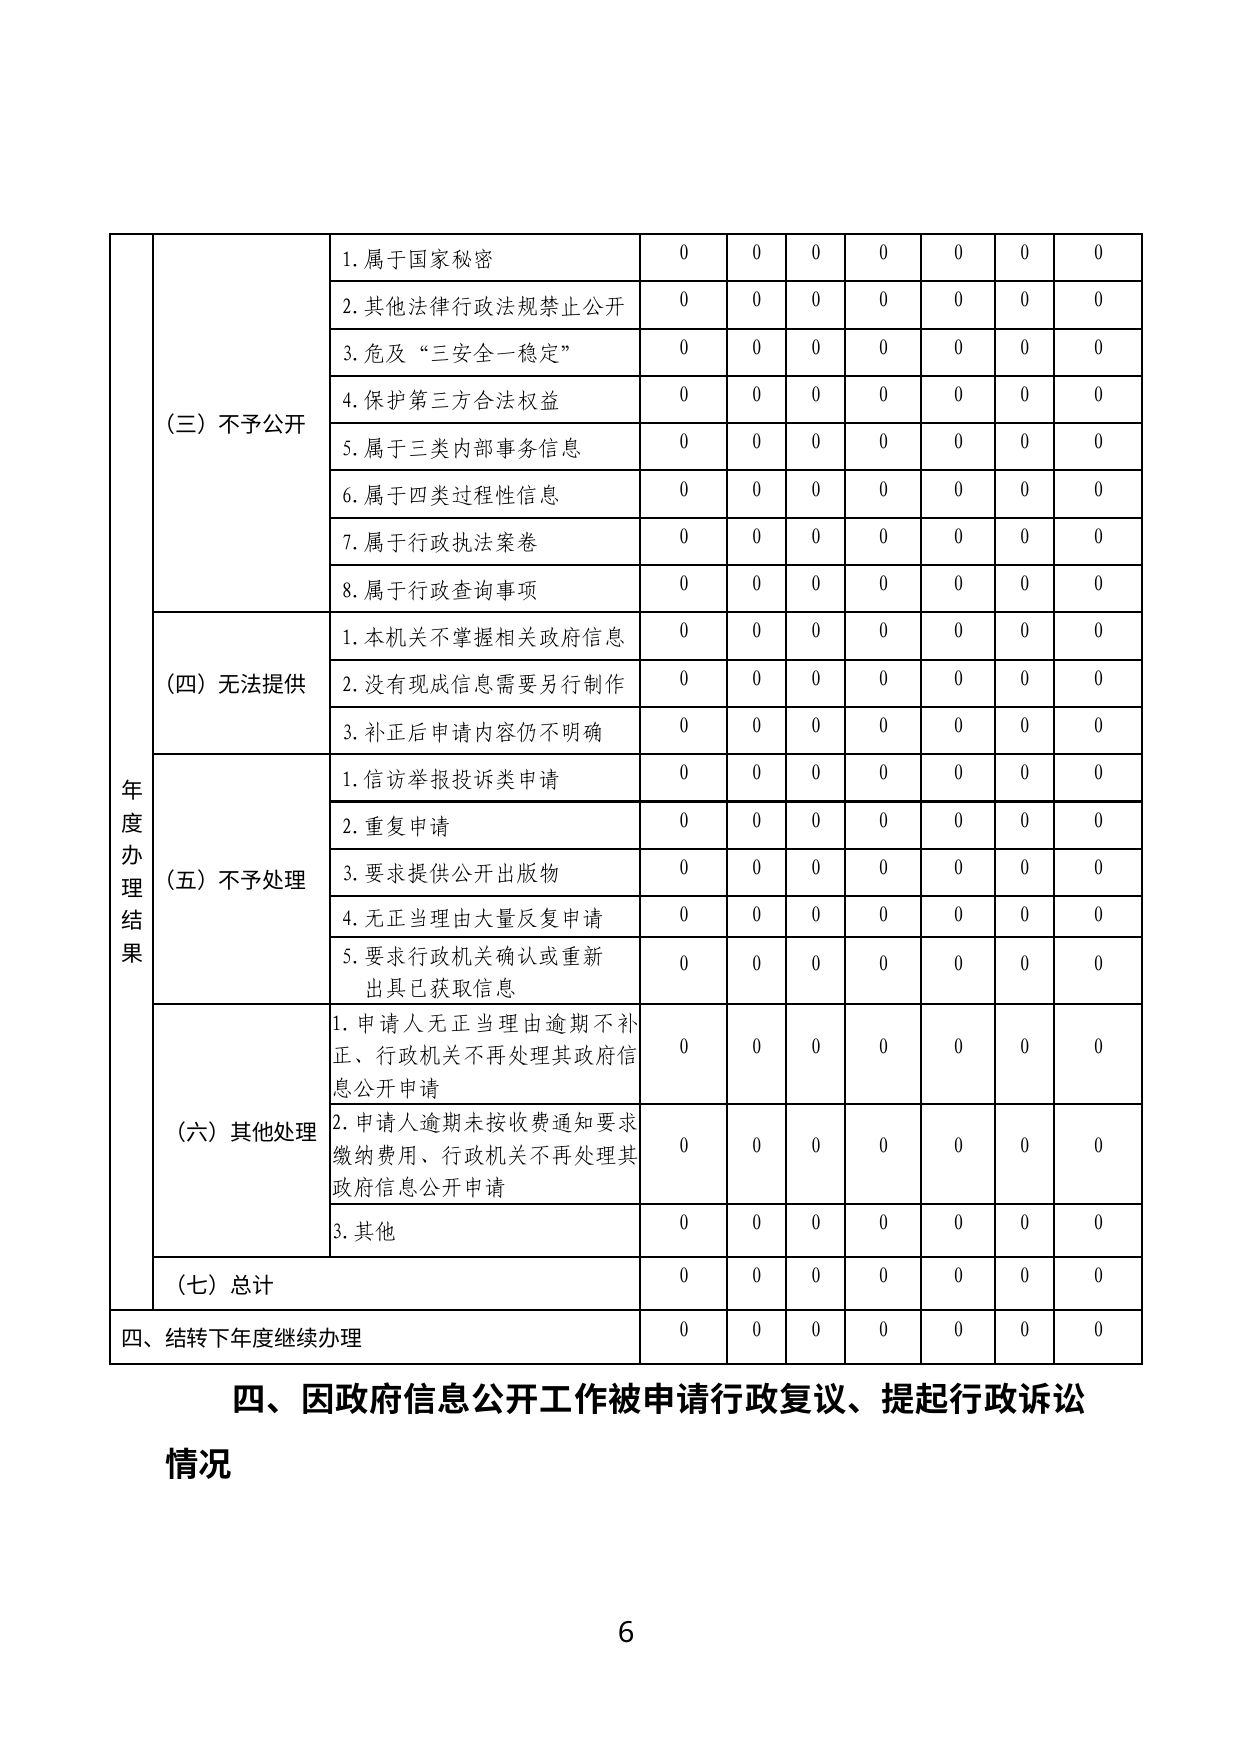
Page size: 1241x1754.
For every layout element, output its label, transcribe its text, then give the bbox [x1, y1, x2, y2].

table_cell 0 [641, 755, 726, 800]
table_cell 0 [846, 377, 920, 422]
table_cell 0 [846, 708, 920, 753]
table_cell 0 [787, 377, 844, 422]
table_cell 0 [996, 377, 1053, 422]
table_cell 0 [728, 1205, 785, 1256]
table_cell 0 [996, 1205, 1053, 1256]
table_cell 0 [728, 1005, 785, 1103]
table_cell 0 [787, 938, 844, 1003]
table_cell 0 [641, 330, 726, 375]
table_cell 0 [728, 424, 785, 469]
table_cell 0 [728, 282, 785, 327]
table_cell 0 [1055, 661, 1141, 706]
table_cell （三）不予公开 [154, 235, 329, 611]
table_cell 0 [1055, 519, 1141, 564]
table_cell 0 [728, 566, 785, 611]
table_cell 0 [922, 377, 994, 422]
table_cell 0 [922, 282, 994, 327]
table_cell 0 [922, 661, 994, 706]
table_cell 6.属于四类过程性信息 [331, 471, 639, 517]
table_cell 0 [728, 850, 785, 895]
table_cell 0 [1055, 424, 1141, 469]
table_cell 1.属于国家秘密 [331, 235, 639, 280]
table_cell 0 [846, 803, 920, 848]
table_cell 0 [728, 519, 785, 564]
table_cell 0 [846, 519, 920, 564]
table_cell 0 [787, 1205, 844, 1256]
table_cell 0 [1055, 938, 1141, 1003]
table_cell 0 [787, 803, 844, 848]
table_cell 0 [996, 897, 1053, 936]
table_cell 0 [1055, 566, 1141, 611]
table_cell 0 [641, 1205, 726, 1256]
table_cell 0 [996, 1005, 1053, 1103]
table_cell 0 [641, 938, 726, 1003]
table_cell 0 [728, 613, 785, 658]
table_cell 0 [996, 1258, 1053, 1309]
table_cell 0 [922, 566, 994, 611]
table_cell 0 [996, 803, 1053, 848]
table_cell 4.保护第三方合法权益 [331, 377, 639, 422]
table_cell 0 [922, 897, 994, 936]
table_cell 0 [846, 424, 920, 469]
table_cell 0 [787, 661, 844, 706]
table_cell 0 [922, 938, 994, 1003]
table_cell 2.重复申请 [331, 803, 639, 848]
table_cell 0 [1055, 377, 1141, 422]
table_cell 2.没有现成信息需要另行制作 [331, 661, 639, 706]
table_cell 0 [922, 613, 994, 658]
table_cell 0 [641, 708, 726, 753]
table_cell 0 [846, 330, 920, 375]
table_cell 0 [922, 803, 994, 848]
table_cell 2.申请人逾期未按收费通知要求缴纳费用、行政机关不再处理其政府信息公开申请 [331, 1105, 639, 1202]
table_cell 0 [787, 708, 844, 753]
table_cell 8.属于行政查询事项 [331, 566, 639, 611]
table_cell 0 [996, 235, 1053, 280]
table_cell 0 [996, 1105, 1053, 1202]
table_cell 0 [996, 424, 1053, 469]
table_cell 0 [996, 755, 1053, 800]
table_cell 0 [787, 1258, 844, 1309]
table_cell 0 [846, 1205, 920, 1256]
table_cell 1.信访举报投诉类申请 [331, 755, 639, 800]
table_cell 0 [1055, 755, 1141, 800]
table_cell 0 [641, 1005, 726, 1103]
table_cell 0 [1055, 1311, 1141, 1362]
table_cell 0 [922, 1258, 994, 1309]
table_cell 0 [922, 1205, 994, 1256]
table_cell 0 [728, 803, 785, 848]
table_cell 0 [641, 613, 726, 658]
text 四、因政府信息公开工作被申请行政复议、提起行政诉讼情况 [165, 1365, 1087, 1494]
table_cell 0 [1055, 330, 1141, 375]
table_cell 0 [846, 755, 920, 800]
table_cell 0 [1055, 282, 1141, 327]
table_cell 3.要求提供公开出版物 [331, 850, 639, 895]
table_cell 0 [846, 938, 920, 1003]
table_cell 0 [787, 613, 844, 658]
table_cell 0 [996, 330, 1053, 375]
table_cell 0 [846, 613, 920, 658]
table_cell 3.其他 [331, 1205, 639, 1256]
table_cell 0 [1055, 1105, 1141, 1202]
table_cell 0 [846, 1105, 920, 1202]
table_cell 0 [996, 566, 1053, 611]
table_cell 0 [846, 566, 920, 611]
table_cell 0 [1055, 1005, 1141, 1103]
table_cell 0 [1055, 708, 1141, 753]
table_cell 0 [1055, 1205, 1141, 1256]
table_cell 0 [996, 938, 1053, 1003]
table_cell 0 [728, 755, 785, 800]
table_cell 0 [641, 235, 726, 280]
table_cell 3.补正后申请内容仍不明确 [331, 708, 639, 753]
table_cell 0 [846, 661, 920, 706]
table_cell 0 [1055, 471, 1141, 517]
table_cell （五）不予处理 [154, 755, 329, 1003]
table_cell 0 [846, 471, 920, 517]
table_cell 0 [787, 897, 844, 936]
table_cell 0 [728, 330, 785, 375]
table_cell 0 [922, 330, 994, 375]
table_cell 0 [1055, 1258, 1141, 1309]
table_cell 0 [641, 471, 726, 517]
table_cell 0 [787, 566, 844, 611]
table_cell 0 [787, 282, 844, 327]
table_cell 0 [787, 235, 844, 280]
table_cell 2.其他法律行政法规禁止公开 [331, 282, 639, 327]
table_cell 0 [728, 1105, 785, 1202]
table_cell 0 [728, 1258, 785, 1309]
table_cell 0 [996, 1311, 1053, 1362]
table_cell 0 [1055, 235, 1141, 280]
table_cell 0 [846, 235, 920, 280]
table_cell 0 [922, 1005, 994, 1103]
table_cell 0 [641, 1105, 726, 1202]
table_cell 4.无正当理由大量反复申请 [331, 897, 639, 936]
table_cell 0 [787, 1311, 844, 1362]
table_cell 0 [846, 282, 920, 327]
table_cell 0 [996, 661, 1053, 706]
table_cell 0 [846, 1258, 920, 1309]
table_cell 0 [1055, 850, 1141, 895]
table_cell 0 [922, 235, 994, 280]
table_cell 0 [922, 471, 994, 517]
table_cell 0 [787, 471, 844, 517]
table_cell 0 [922, 755, 994, 800]
table_cell （七）总计 [154, 1258, 639, 1309]
table_cell 0 [728, 1311, 785, 1362]
table_cell 0 [787, 424, 844, 469]
table_cell 0 [728, 377, 785, 422]
table_cell 0 [787, 519, 844, 564]
table_cell 0 [846, 850, 920, 895]
table_cell 0 [641, 661, 726, 706]
table_cell 0 [641, 566, 726, 611]
table_cell 0 [922, 1105, 994, 1202]
table_cell 0 [846, 897, 920, 936]
table_cell 7.属于行政执法案卷 [331, 519, 639, 564]
table_cell 0 [787, 1005, 844, 1103]
table_cell 0 [728, 235, 785, 280]
table_cell 5.要求行政机关确认或重新 出具已获取信息 [331, 938, 639, 1003]
table_cell 0 [728, 897, 785, 936]
table_cell 0 [787, 755, 844, 800]
table_cell 0 [996, 613, 1053, 658]
table_cell 0 [728, 661, 785, 706]
table_cell 0 [996, 708, 1053, 753]
table_cell 0 [787, 850, 844, 895]
table_cell 0 [728, 938, 785, 1003]
table_cell 0 [1055, 803, 1141, 848]
table_cell 0 [1055, 613, 1141, 658]
table_cell 0 [641, 519, 726, 564]
table_cell 0 [846, 1005, 920, 1103]
table_cell 0 [996, 471, 1053, 517]
table_cell 0 [728, 708, 785, 753]
table_cell 0 [996, 850, 1053, 895]
table_cell 0 [641, 803, 726, 848]
table_cell 1.本机关不掌握相关政府信息 [331, 613, 639, 658]
table_cell 0 [641, 377, 726, 422]
table_cell 0 [922, 850, 994, 895]
table_cell 0 [996, 282, 1053, 327]
table_cell 0 [641, 1311, 726, 1362]
table_cell 0 [728, 471, 785, 517]
table_cell 0 [641, 850, 726, 895]
table_cell 0 [922, 424, 994, 469]
table_cell 0 [996, 519, 1053, 564]
table_cell 0 [641, 282, 726, 327]
table_cell （四）无法提供 [154, 613, 329, 753]
table_cell 四、结转下年度继续办理 [111, 1311, 639, 1362]
table_cell 0 [922, 519, 994, 564]
table_cell 0 [641, 897, 726, 936]
table_cell 0 [922, 708, 994, 753]
table_cell 0 [1055, 897, 1141, 936]
table_cell 0 [787, 1105, 844, 1202]
table_cell 0 [922, 1311, 994, 1362]
table_cell 0 [787, 330, 844, 375]
table_cell 3.危及“三安全一稳定” [331, 330, 639, 375]
table_cell 0 [641, 1258, 726, 1309]
table_cell 0 [846, 1311, 920, 1362]
table_cell 5.属于三类内部事务信息 [331, 424, 639, 469]
table_cell 0 [641, 424, 726, 469]
table_cell 1.申请人无正当理由逾期不补正、行政机关不再处理其政府信息公开申请 [331, 1005, 639, 1103]
table_cell （六）其他处理 [154, 1005, 329, 1256]
